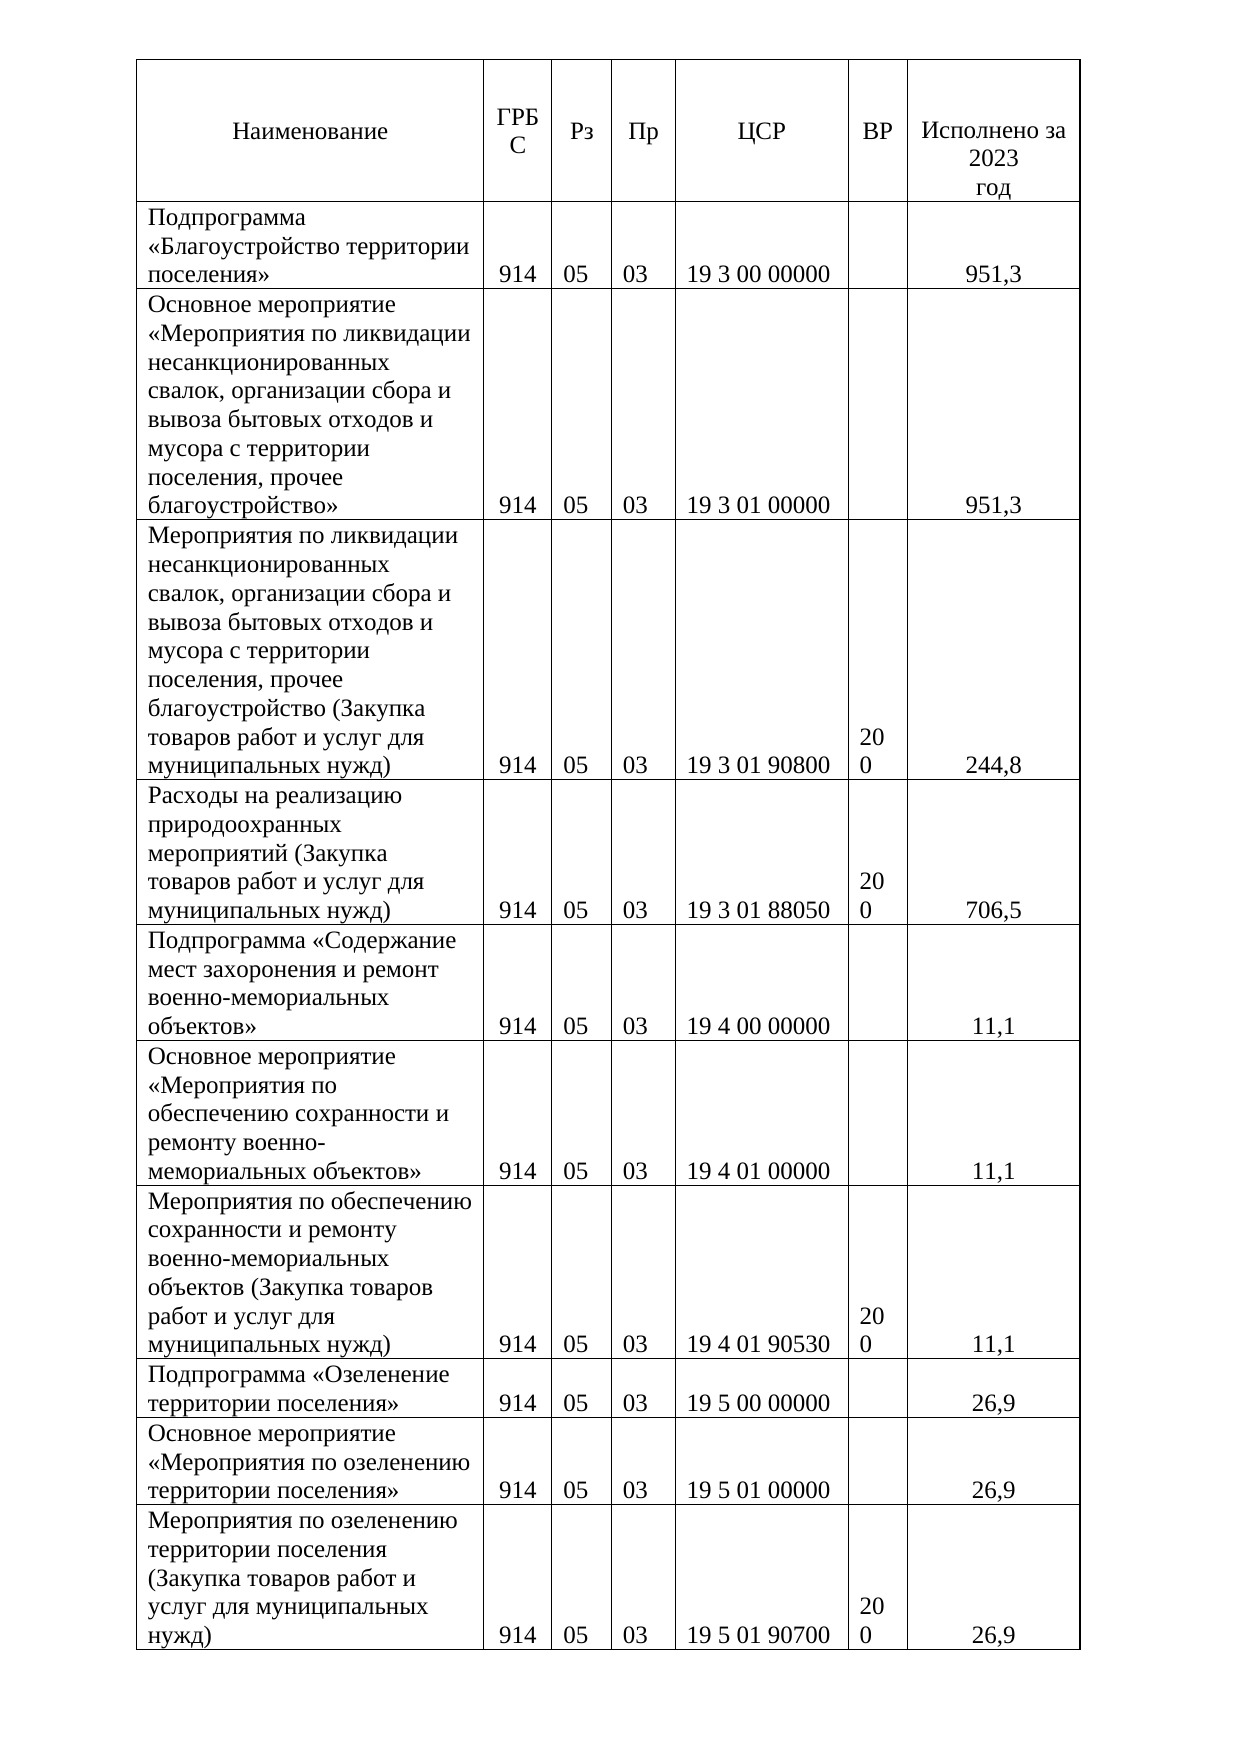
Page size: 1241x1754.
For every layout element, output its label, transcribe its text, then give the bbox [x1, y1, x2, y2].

table_header Наименование [137, 60, 483, 201]
table_cell 11,1 [908, 925, 1079, 1040]
table_cell 244,8 [908, 520, 1079, 779]
table_cell 914 [484, 1186, 551, 1358]
table_cell 03 [612, 1418, 675, 1504]
table_cell 914 [484, 1418, 551, 1504]
table_cell Основное мероприятие «Мероприятия по обеспечению сохранности и ремонту военно-мемориальных объектов» [137, 1041, 483, 1185]
table_header ЦСР [676, 60, 848, 201]
table_cell [849, 925, 907, 1040]
table_cell 914 [484, 1359, 551, 1417]
table_cell 03 [612, 1186, 675, 1358]
table_cell 914 [484, 780, 551, 924]
table_cell 19 3 01 88050 [676, 780, 848, 924]
table_cell 03 [612, 1505, 675, 1649]
table_cell Подпрограмма «Содержание мест захоронения и ремонт военно-мемориальных объектов» [137, 925, 483, 1040]
table_cell 914 [484, 925, 551, 1040]
table_cell 914 [484, 520, 551, 779]
table_cell 19 4 01 00000 [676, 1041, 848, 1185]
table_cell 706,5 [908, 780, 1079, 924]
table_header ВР [849, 60, 907, 201]
table_cell [849, 1418, 907, 1504]
table_cell Основное мероприятие «Мероприятия по озеленению территории поселения» [137, 1418, 483, 1504]
table_header Рз [552, 60, 611, 201]
table_cell 03 [612, 1359, 675, 1417]
table_cell Мероприятия по ликвидации несанкционированных свалок, организации сбора и вывоза бытовых отходов и мусора с территории поселения, прочее благоустройство (Закупка товаров работ и услуг для муниципальных нужд) [137, 520, 483, 779]
table_cell 11,1 [908, 1041, 1079, 1185]
table_cell 200 [849, 780, 907, 924]
table_cell 914 [484, 1505, 551, 1649]
table_cell Мероприятия по обеспечению сохранности и ремонту военно-мемориальных объектов (Закупка товаров работ и услуг для муниципальных нужд) [137, 1186, 483, 1358]
table_cell 05 [552, 1186, 611, 1358]
table_cell 05 [552, 1418, 611, 1504]
table_cell Мероприятия по озеленению территории поселения (Закупка товаров работ и услуг для муниципальных нужд) [137, 1505, 483, 1649]
table_cell 03 [612, 925, 675, 1040]
table_cell 05 [552, 780, 611, 924]
table_cell 05 [552, 1505, 611, 1649]
table_cell 200 [849, 1186, 907, 1358]
table_cell [849, 1041, 907, 1185]
table_cell 03 [612, 780, 675, 924]
table_cell 05 [552, 925, 611, 1040]
table_cell 914 [484, 1041, 551, 1185]
table_cell 200 [849, 520, 907, 779]
table_cell 05 [552, 289, 611, 519]
table_cell 914 [484, 202, 551, 288]
table_cell 26,9 [908, 1505, 1079, 1649]
table_cell 951,3 [908, 289, 1079, 519]
table_cell 19 3 01 00000 [676, 289, 848, 519]
table_cell 03 [612, 1041, 675, 1185]
table_cell 26,9 [908, 1359, 1079, 1417]
table_cell 19 4 00 00000 [676, 925, 848, 1040]
table_header Исполнено за 2023 год [908, 60, 1079, 201]
table_cell 11,1 [908, 1186, 1079, 1358]
table_cell 19 4 01 90530 [676, 1186, 848, 1358]
table_cell Подпрограмма «Благоустройство территории поселения» [137, 202, 483, 288]
table_cell 05 [552, 1359, 611, 1417]
table_cell [849, 1359, 907, 1417]
table_cell Подпрограмма «Озеленение территории поселения» [137, 1359, 483, 1417]
table_cell 951,3 [908, 202, 1079, 288]
table_cell [849, 202, 907, 288]
table_cell 19 5 01 90700 [676, 1505, 848, 1649]
table_cell 05 [552, 1041, 611, 1185]
table_cell 19 5 01 00000 [676, 1418, 848, 1504]
table_cell 05 [552, 202, 611, 288]
table_cell 914 [484, 289, 551, 519]
table_cell 03 [612, 202, 675, 288]
table_cell 19 3 01 90800 [676, 520, 848, 779]
table_header Пр [612, 60, 675, 201]
table_cell [849, 289, 907, 519]
table_cell 19 5 00 00000 [676, 1359, 848, 1417]
table_cell 03 [612, 520, 675, 779]
table_cell Основное мероприятие «Мероприятия по ликвидации несанкционированных свалок, организации сбора и вывоза бытовых отходов и мусора с территории поселения, прочее благоустройство» [137, 289, 483, 519]
table_cell 05 [552, 520, 611, 779]
table_header ГРБС [484, 60, 551, 201]
table_cell 26,9 [908, 1418, 1079, 1504]
table_cell 200 [849, 1505, 907, 1649]
table_cell 03 [612, 289, 675, 519]
table_cell Расходы на реализацию природоохранных мероприятий (Закупка товаров работ и услуг для муниципальных нужд) [137, 780, 483, 924]
table_cell 19 3 00 00000 [676, 202, 848, 288]
